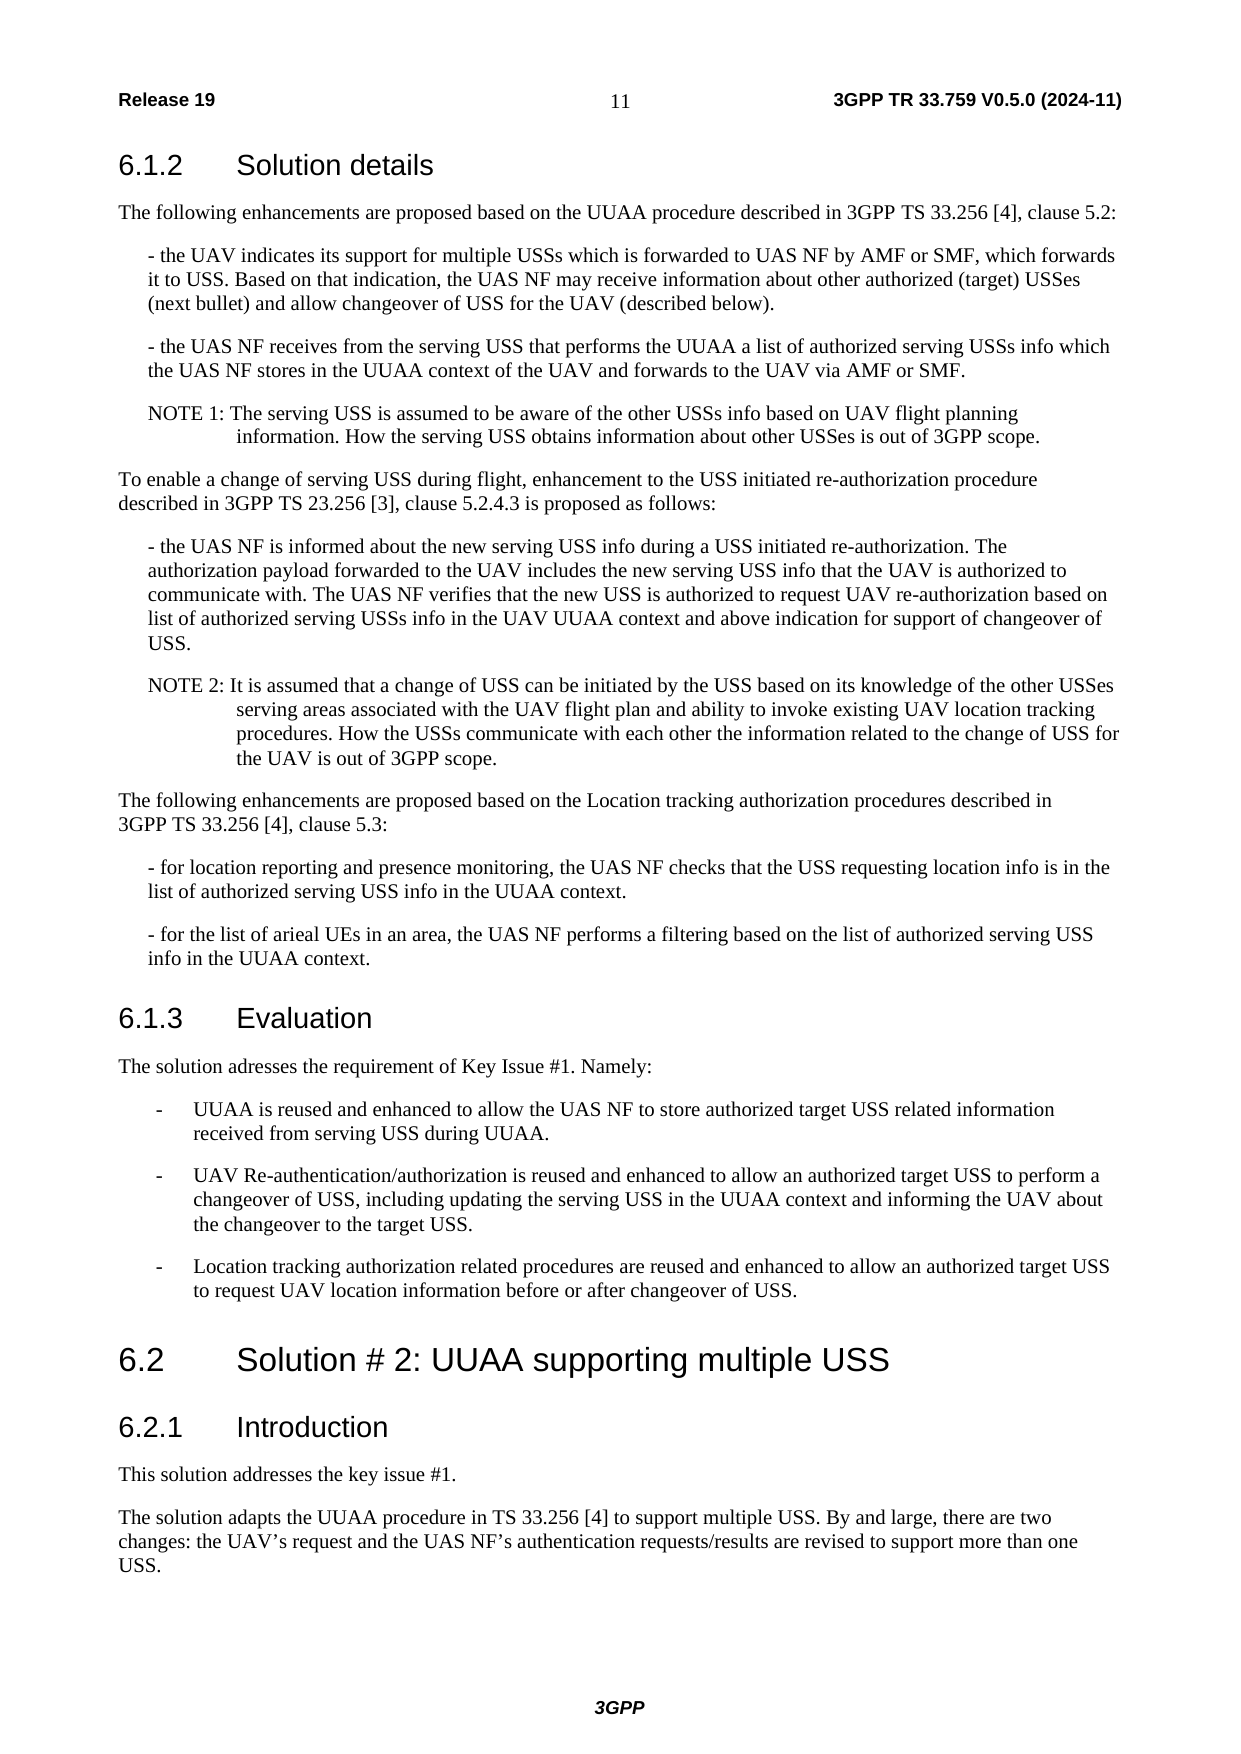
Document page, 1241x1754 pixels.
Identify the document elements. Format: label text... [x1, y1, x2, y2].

text To enable a change of serving USS during flight, enhancement to the USS initiated re-authorization procedure described in 3GPP TS 23.256 [3], clause 5.2.4.3 is proposed as follows: [118, 467, 1122, 515]
text The following enhancements are proposed based on the Location tracking authorization procedures described in 3GPP TS 33.256 [4], clause 5.3: [118, 788, 1122, 836]
subtitle 6.1.2 Solution details [118, 147, 1122, 181]
subtitle 6.2.1 Introduction [118, 1409, 1122, 1443]
subtitle 6.2 Solution # 2: UUAA supporting multiple USS [118, 1340, 1122, 1378]
text - the UAV indicates its support for multiple USSs which is forwarded to UAS NF by AMF or SMF, which forwards it to USS. Based on that indication, the UAS NF may receive information about other authorized (target) USSes (next bullet) and allow changeover of USS for the UAV (described below). [148, 243, 1122, 315]
text The solution adapts the UUAA procedure in TS 33.256 [4] to support multiple USS. By and large, there are two changes: the UAV’s request and the UAS NF’s authentication requests/results are revised to support more than one USS. [118, 1505, 1122, 1577]
text - the UAS NF receives from the serving USS that performs the UUAA a list of authorized serving USSs info which the UAS NF stores in the UUAA context of the UAV and forwards to the UAV via AMF or SMF. [148, 333, 1122, 382]
text - the UAS NF is informed about the new serving USS info during a USS initiated re-authorization. The authorization payload forwarded to the UAV includes the new serving USS info that the UAV is authorized to communicate with. The UAS NF verifies that the new USS is authorized to request UAV re-authorization based on list of authorized serving USSs info in the UAV UUAA context and above indication for support of changeover of USS. [148, 534, 1122, 654]
text This solution addresses the key issue #1. [118, 1462, 1122, 1486]
text NOTE 2: It is assumed that a change of USS can be initiated by the USS based on its knowledge of the other USSes serving areas associated with the UAV flight plan and ability to invoke existing UAV location tracking procedures. How the USSs communicate with each other the information related to the change of USS for the UAV is out of 3GPP scope. [148, 673, 1122, 769]
list UUAA is reused and enhanced to allow the UAS NF to store authorized target USS related information received from serving USS during UUAA. [156, 1096, 1122, 1144]
list Location tracking authorization related procedures are reused and enhanced to allow an authorized target USS to request UAV location information before or after changeover of USS. [156, 1254, 1122, 1302]
subtitle 6.1.3 Evaluation [118, 1001, 1122, 1035]
text The following enhancements are proposed based on the UUAA procedure described in 3GPP TS 33.256 [4], clause 5.2: [118, 200, 1122, 224]
text - for the list of arieal UEs in an area, the UAS NF performs a filtering based on the list of authorized serving USS info in the UUAA context. [148, 922, 1122, 970]
text - for location reporting and presence monitoring, the UAS NF checks that the USS requesting location info is in the list of authorized serving USS info in the UUAA context. [148, 855, 1122, 903]
list UAV Re-authentication/authorization is reused and enhanced to allow an authorized target USS to perform a changeover of USS, including updating the serving USS in the UUAA context and informing the UAV about the changeover to the target USS. [156, 1163, 1122, 1236]
text NOTE 1: The serving USS is assumed to be aware of the other USSs info based on UAV flight planning information. How the serving USS obtains information about other USSes is out of 3GPP scope. [148, 400, 1122, 448]
text The solution adresses the requirement of Key Issue #1. Namely: [118, 1054, 1122, 1078]
